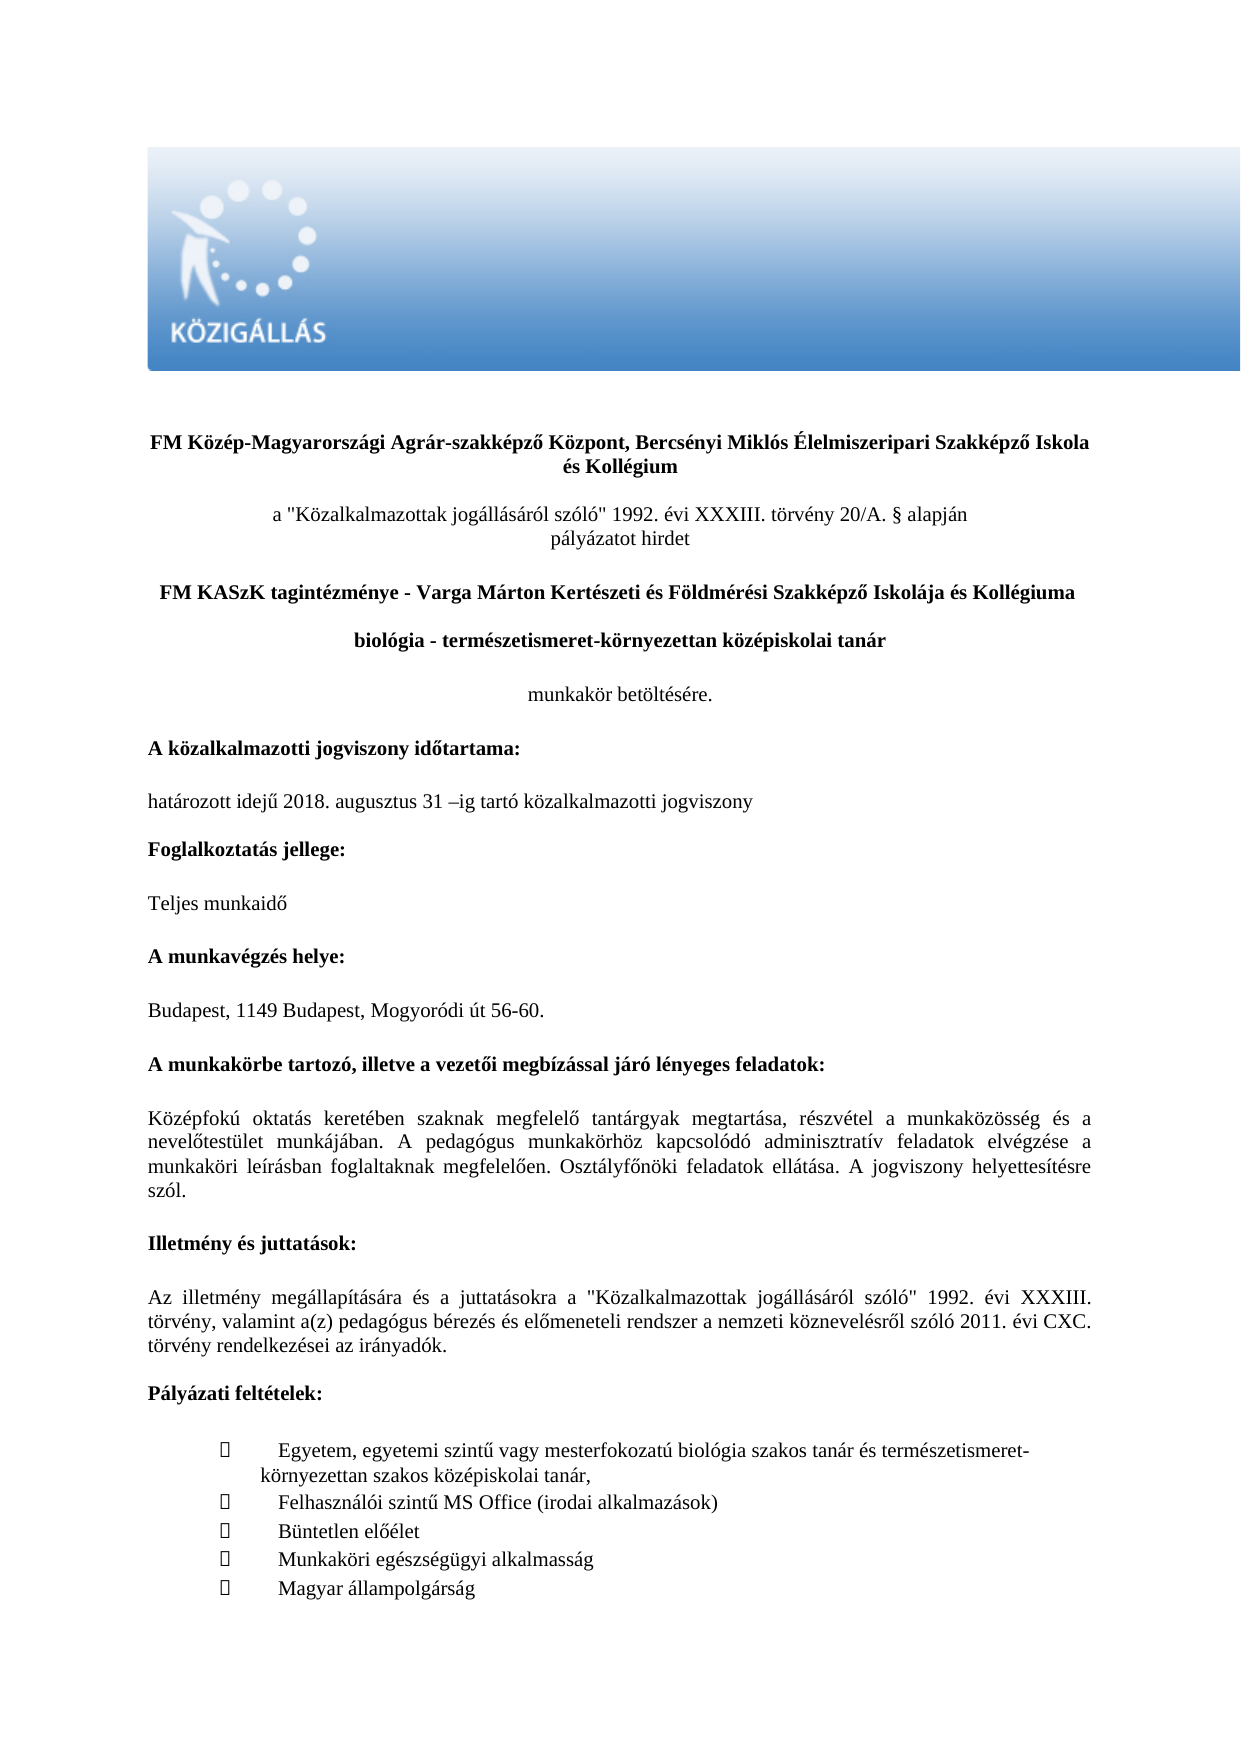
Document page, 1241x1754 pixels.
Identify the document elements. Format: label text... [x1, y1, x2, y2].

text Illetmény és juttatások: [148, 1231, 1093, 1255]
text Pályázati feltételek: [148, 1381, 1093, 1405]
text FM KASzK tagintézménye - Varga Márton Kertészeti és Földmérési Szakképző Iskolája és Kollégiuma biológia - természetismeret-környezettan középiskolai tanár [148, 580, 1093, 652]
text  Munkaköri egészségügyi alkalmasság [218, 1544, 1093, 1573]
text a "Közalkalmazottak jogállásáról szóló" 1992. évi XXXIII. törvény 20/A. § alapján [148, 502, 1093, 526]
text A munkavégzés helye: [148, 944, 1093, 968]
text A munkakörbe tartozó, illetve a vezetői megbízással járó lényeges feladatok: [148, 1052, 1093, 1076]
text Az illetmény megállapítására és a juttatásokra a "Közalkalmazottak jogállásáról szóló" 1992. évi XXXIII. törvény, valamint a(z) pedagógus bérezés és előmeneteli rendszer a nemzeti köznevelésről szóló 2011. évi CXC. törvény rendelkezései az irányadók. [148, 1285, 1093, 1357]
text pályázatot hirdet [148, 526, 1093, 550]
text határozott idejű 2018. augusztus 31 –ig tartó közalkalmazotti jogviszony [148, 789, 1093, 813]
text munkakör betöltésére. [148, 682, 1093, 706]
text Foglalkoztatás jellege: [148, 837, 1093, 861]
text  Egyetem, egyetemi szintű vagy mesterfokozatú biológia szakos tanár és természetismeret-környezettan szakos középiskolai tanár, [218, 1435, 1093, 1487]
text Középfokú oktatás keretében szaknak megfelelő tantárgyak megtartása, részvétel a munkaközösség és a nevelőtestület munkájában. A pedagógus munkakörhöz kapcsolódó adminisztratív feladatok elvégzése a munkaköri leírásban foglaltaknak megfelelően. Osztályfőnöki feladatok ellátása. A jogviszony helyettesítésre szól. [148, 1105, 1093, 1202]
text  Felhasználói szintű MS Office (irodai alkalmazások) [218, 1487, 1093, 1516]
text Budapest, 1149 Budapest, Mogyoródi út 56-60. [148, 998, 1093, 1022]
text FM Közép-Magyarországi Agrár-szakképző Központ, Bercsényi Miklós Élelmiszeripari Szakképző Iskola és Kollégium [148, 430, 1093, 478]
text Teljes munkaidő [148, 891, 1093, 915]
text  Magyar állampolgárság [218, 1573, 1093, 1601]
text  Büntetlen előélet [218, 1516, 1093, 1544]
text A közalkalmazotti jogviszony időtartama: [148, 735, 1093, 759]
picture [147, 147, 1241, 371]
